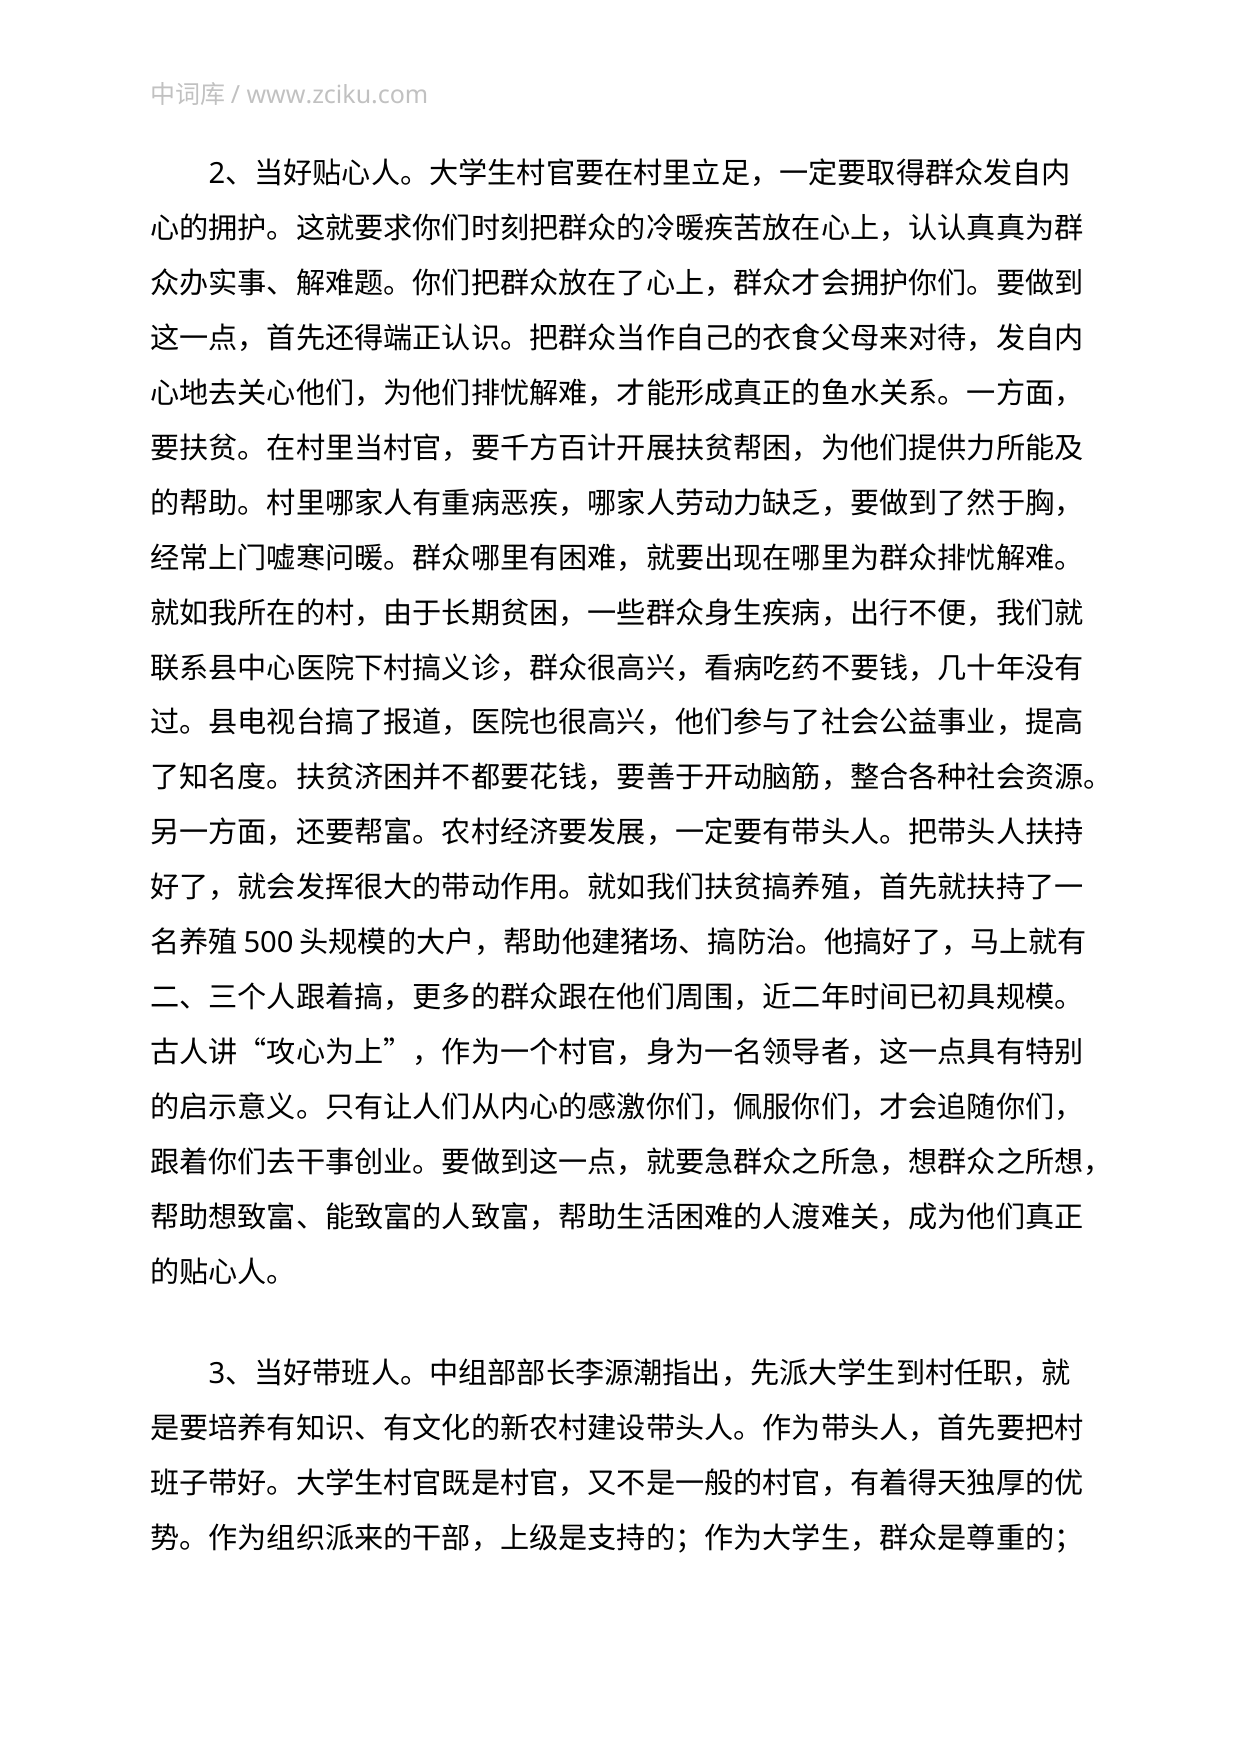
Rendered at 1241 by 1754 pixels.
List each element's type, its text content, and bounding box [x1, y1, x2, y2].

text 2、当好贴心人。大学生村官要在村里立足，一定要取得群众发自内心的拥护。这就要求你们时刻把群众的冷暖疾苦放在心上，认认真真为群众办实事、解难题。你们把群众放在了心上，群众才会拥护你们。要做到这一点，首先还得端正认识。把群众当作自己的衣食父母来对待，发自内心地去关心他们，为他们排忧解难，才能形成真正的鱼水关系。一方面，要扶贫。在村里当村官，要千方百计开展扶贫帮困，为他们提供力所能及的帮助。村里哪家人有重病恶疾，哪家人劳动力缺乏，要做到了然于胸，经常上门嘘寒问暖。群众哪里有困难，就要出现在哪里为群众排忧解难。就如我所在的村，由于长期贫困，一些群众身生疾病，出行不便，我们就联系县中心医院下村搞义诊，群众很高兴，看病吃药不要钱，几十年没有过。县电视台搞了报道，医院也很高兴，他们参与了社会公益事业，提高了知名度。扶贫济困并不都要花钱，要善于开动脑筋，整合各种社会资源。另一方面，还要帮富。农村经济要发展，一定要有带头人。把带头人扶持好了，就会发挥很大的带动作用。就如我们扶贫搞养殖，首先就扶持了一名养殖500头规模的大户，帮助他建猪场、搞防治。他搞好了，马上就有二、三个人跟着搞，更多的群众跟在他们周围，近二年时间已初具规模。古人讲“攻心为上”，作为一个村官，身为一名领导者，这一点具有特别的启示意义。只有让人们从内心的感激你们，佩服你们，才会追随你们，跟着你们去干事创业。要做到这一点，就要急群众之所急，想群众之所想，帮助想致富、能致富的人致富，帮助生活困难的人渡难关，成为他们真正的贴心人。 [150, 150, 1090, 1290]
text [150, 1350, 1090, 1557]
